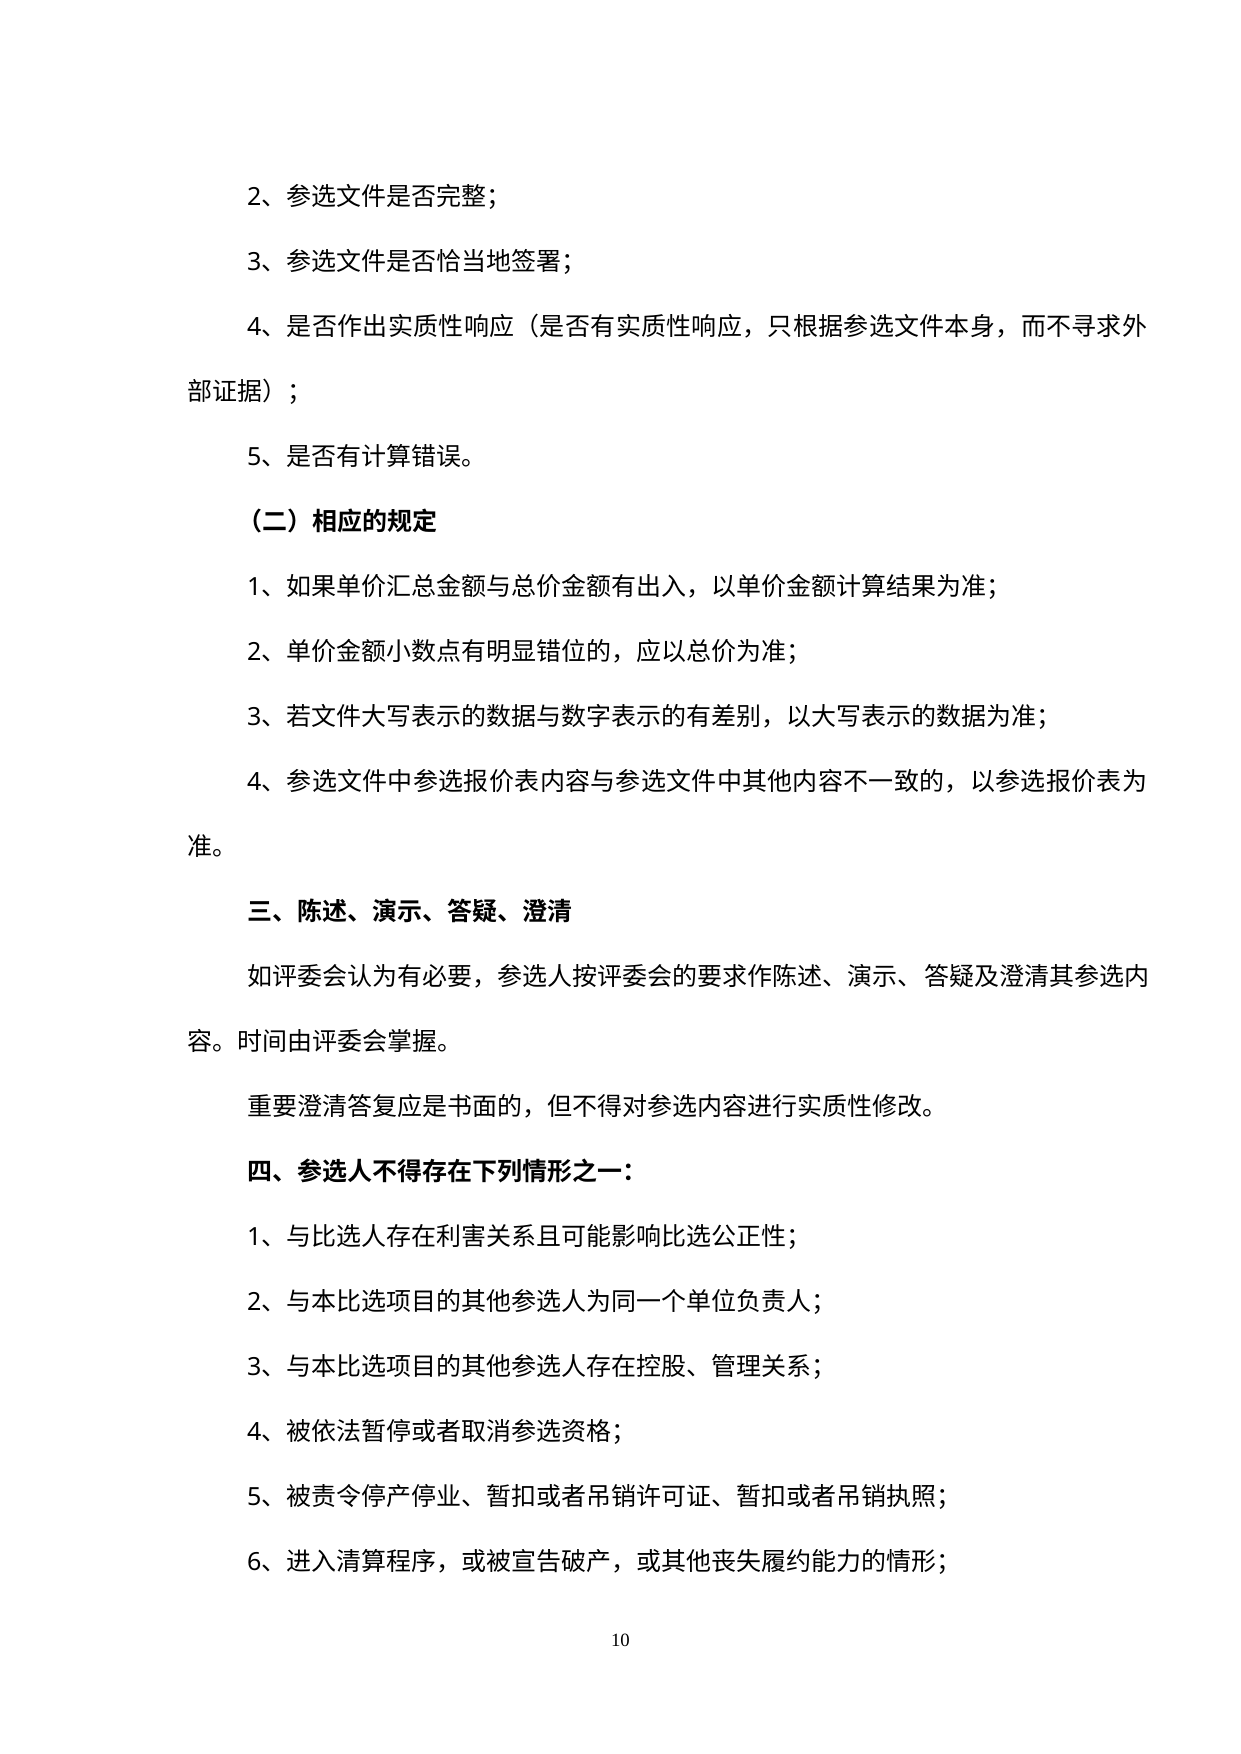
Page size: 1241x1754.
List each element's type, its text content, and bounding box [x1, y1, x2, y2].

text 3、参选文件是否恰当地签署； [187, 227, 1150, 292]
text （二）相应的规定 [187, 487, 1150, 552]
text 4、被依法暂停或者取消参选资格； [187, 1397, 1150, 1462]
text 5、是否有计算错误。 [187, 422, 1150, 487]
text 3、若文件大写表示的数据与数字表示的有差别，以大写表示的数据为准； [187, 682, 1150, 747]
text 4、是否作出实质性响应（是否有实质性响应，只根据参选文件本身，而不寻求外部证据）； [187, 292, 1150, 422]
text 1、如果单价汇总金额与总价金额有出入，以单价金额计算结果为准； [187, 552, 1150, 617]
text 2、与本比选项目的其他参选人为同一个单位负责人； [187, 1267, 1150, 1332]
text 重要澄清答复应是书面的，但不得对参选内容进行实质性修改。 [187, 1072, 1150, 1137]
text 如评委会认为有必要，参选人按评委会的要求作陈述、演示、答疑及澄清其参选内容。时间由评委会掌握。 [187, 942, 1150, 1072]
text 3、与本比选项目的其他参选人存在控股、管理关系； [187, 1332, 1150, 1397]
text 5、被责令停产停业、暂扣或者吊销许可证、暂扣或者吊销执照； [187, 1462, 1150, 1527]
text 6、进入清算程序，或被宣告破产，或其他丧失履约能力的情形； [187, 1527, 1150, 1592]
text 2、参选文件是否完整； [187, 162, 1150, 227]
text 四、参选人不得存在下列情形之一： [187, 1137, 1150, 1202]
text 1、与比选人存在利害关系且可能影响比选公正性； [187, 1202, 1150, 1267]
text 4、参选文件中参选报价表内容与参选文件中其他内容不一致的，以参选报价表为准。 [187, 747, 1150, 877]
text 2、单价金额小数点有明显错位的，应以总价为准； [187, 617, 1150, 682]
text 三、陈述、演示、答疑、澄清 [187, 877, 1150, 942]
